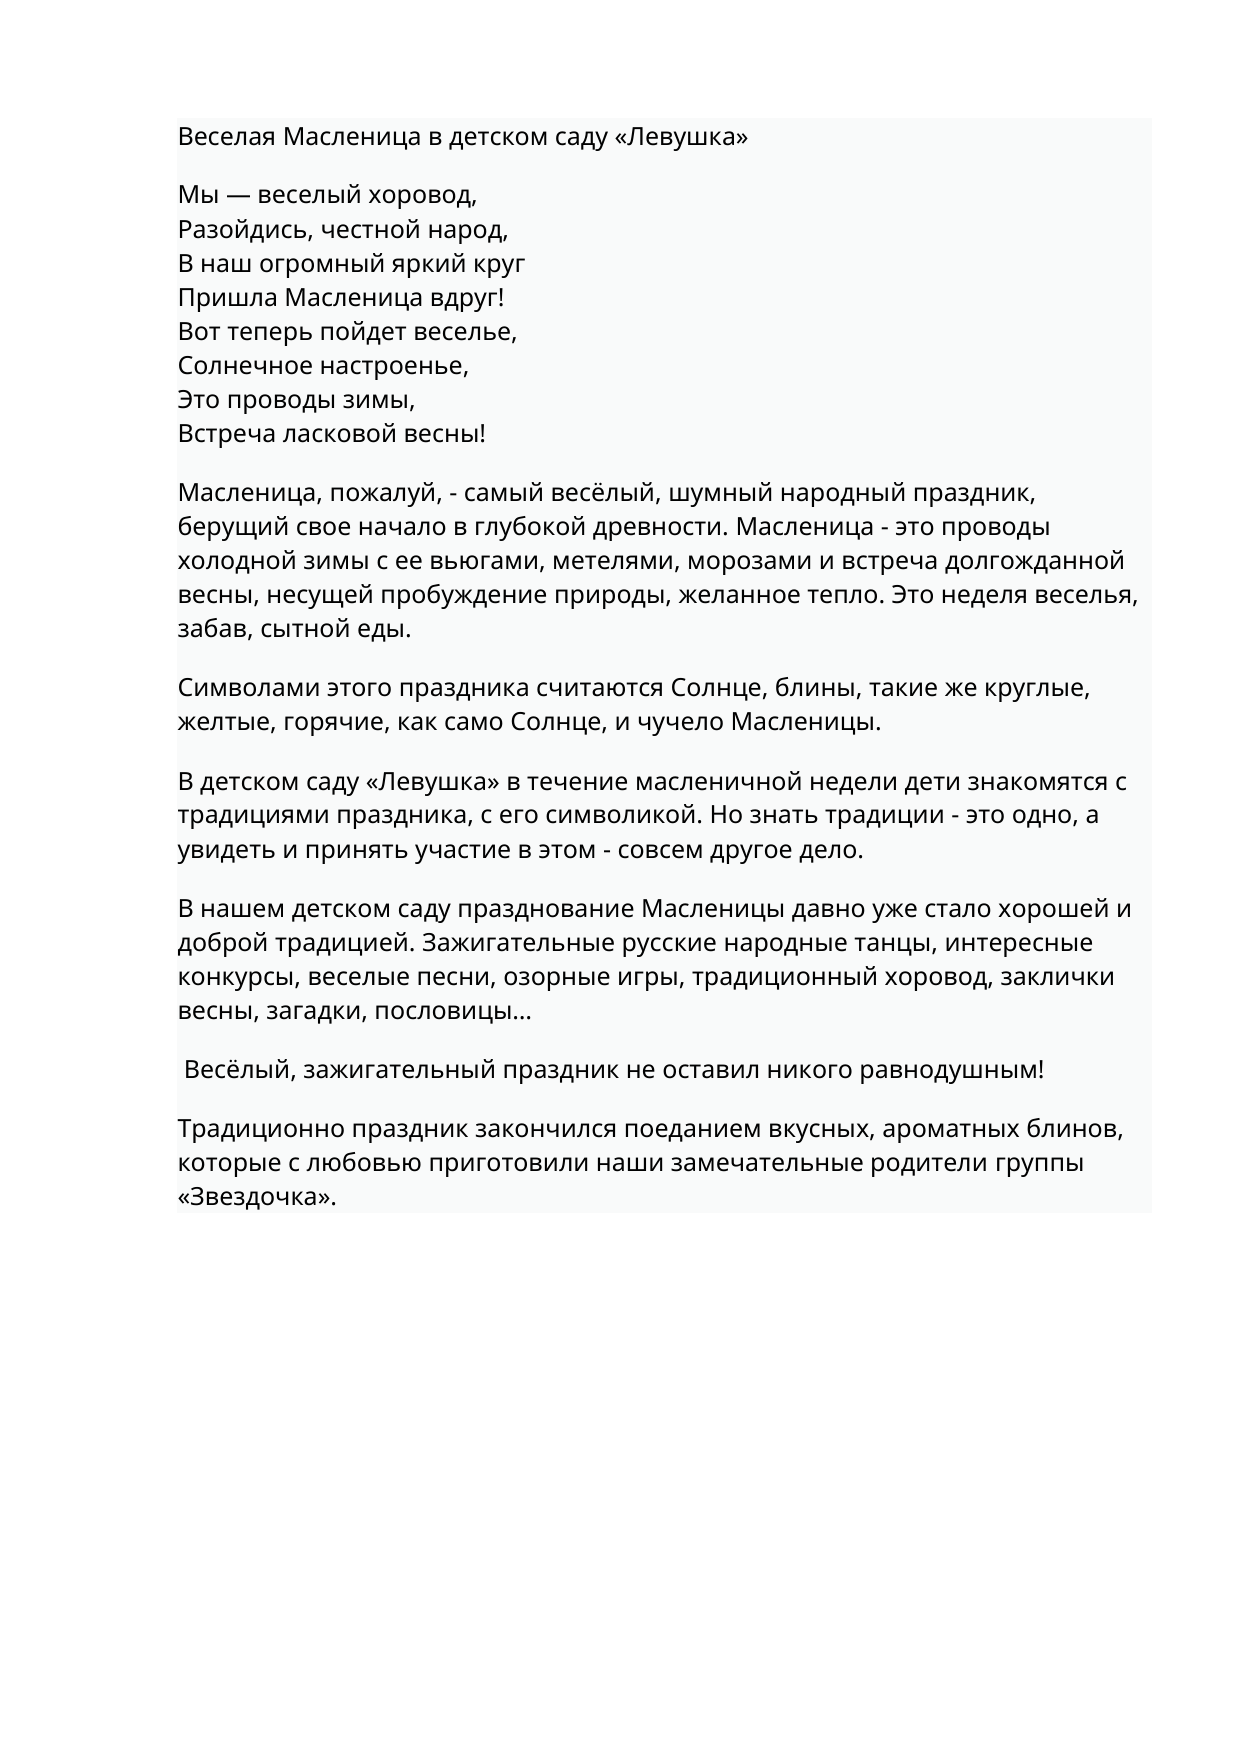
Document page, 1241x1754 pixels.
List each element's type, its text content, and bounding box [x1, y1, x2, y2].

text Символами этого праздника считаются Солнце, блины, такие же круглые, желтые, горячие, как само Солнце, и чучело Масленицы. [177, 670, 1152, 738]
text Масленица, пожалуй, - самый весёлый, шумный народный праздник, берущий свое начало в глубокой древности. Масленица - это проводы холодной зимы с ее вьюгами, метелями, морозами и встреча долгожданной весны, несущей пробуждение природы, желанное тепло. Это неделя веселья, забав, сытной еды. [177, 475, 1152, 645]
text Мы — веселый хоровод, Разойдись, честной народ, В наш огромный яркий круг Пришла Масленица вдруг! Вот теперь пойдет веселье, Солнечное настроенье, Это проводы зимы, Встреча ласковой весны! [177, 177, 1152, 450]
text В детском саду «Левушка» в течение масленичной недели дети знакомятся с традициями праздника, с его символикой. Но знать традиции - это одно, а увидеть и принять участие в этом - совсем другое дело. [177, 763, 1152, 865]
text Весёлый, зажигательный праздник не оставил никого равнодушным! [177, 1052, 1152, 1086]
text Веселая Масленица в детском саду «Левушка» [177, 118, 1152, 152]
text Традиционно праздник закончился поеданием вкусных, ароматных блинов, которые с любовью приготовили наши замечательные родители группы «Звездочка». [177, 1111, 1152, 1213]
text В нашем детском саду празднование Масленицы давно уже стало хорошей и доброй традицией. Зажигательные русские народные танцы, интересные конкурсы, веселые песни, озорные игры, традиционный хоровод, заклички весны, загадки, пословицы… [177, 890, 1152, 1027]
